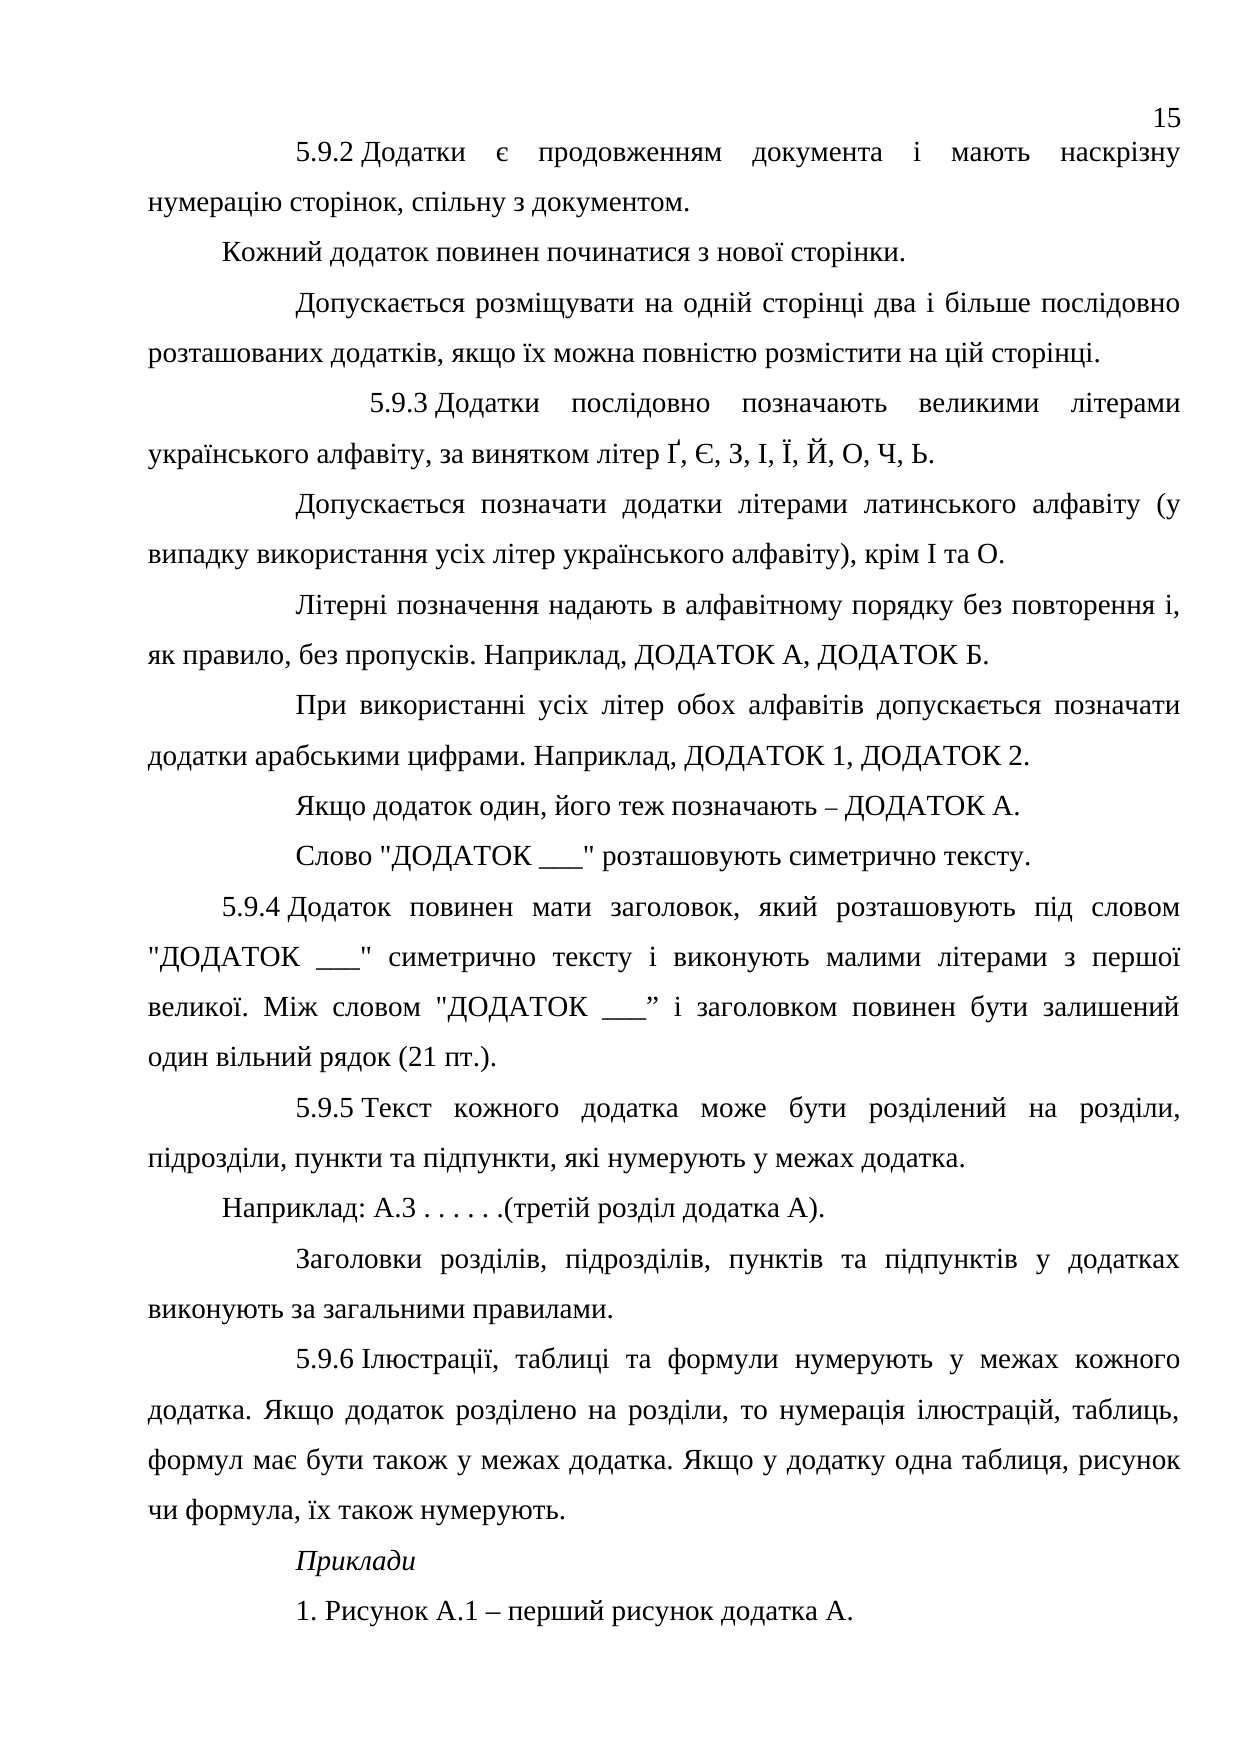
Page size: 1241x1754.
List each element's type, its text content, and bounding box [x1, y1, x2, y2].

text Приклади [148, 1543, 1181, 1576]
text 1. Рисунок А.1 – перший рисунок додатка А. [148, 1593, 1181, 1627]
text Заголовки розділів, підрозділів, пунктів та підпунктів у додатках виконують за загальними правилами. [148, 1241, 1181, 1325]
text Допускається розміщувати на одній сторінці два і більше послідовно розташованих додатків, якщо їх можна повністю розмістити на цій сторінці. [148, 285, 1181, 369]
text Допускається позначати додатки літерами латинського алфавіту (у випадку використання усіх літер українського алфавіту), крім I та O. [148, 486, 1181, 570]
text При використанні усіх літер обох алфавітів допускається позначати додатки арабськими цифрами. Наприклад, ДОДАТОК 1, ДОДАТОК 2. [148, 687, 1181, 771]
text Літерні позначення надають в алфавітному порядку без повторення і, як правило, без пропусків. Наприклад, ДОДАТОК А, ДОДАТОК Б. [148, 587, 1181, 671]
text 5.9.6 Ілюстрації, таблиці та формули нумерують у межах кожного додатка. Якщо додаток розділено на розділи, то нумерація ілюстрацій, таблиць, формул має бути також у межах додатка. Якщо у додатку одна таблиця, рисунок чи формула, їх також нумерують. [148, 1341, 1181, 1526]
text 5.9.3 Додатки послідовно позначають великими літерами українського алфавіту, за винятком літер Ґ, Є, З, І, Ї, Й, О, Ч, Ь. [148, 386, 1181, 469]
text 5.9.2 Додатки є продовженням документа і мають наскрізну нумерацію сторінок, спільну з документом. [148, 134, 1181, 218]
text Якщо додаток один, його теж позначають – ДОДАТОК А. [148, 788, 1181, 822]
text Наприклад: А.3 . . . . . .(третій розділ додатка А). [148, 1191, 1181, 1224]
text 5.9.5 Текст кожного додатка може бути розділений на розділи, підрозділи, пункти та підпункти, які нумерують у межах додатка. [148, 1090, 1181, 1174]
text Слово "ДОДАТОК ___" розташовують симетрично тексту. [148, 838, 1181, 872]
text Кожний додаток повинен починатися з нової сторінки. [148, 234, 1181, 268]
text 5.9.4 Додаток повинен мати заголовок, який розташовують під словом "ДОДАТОК ___" симетрично тексту і виконують малими літерами з першої великої. Між словом "ДОДАТОК ___” і заголовком повинен бути залишений один вільний рядок (21 пт.). [148, 889, 1181, 1073]
